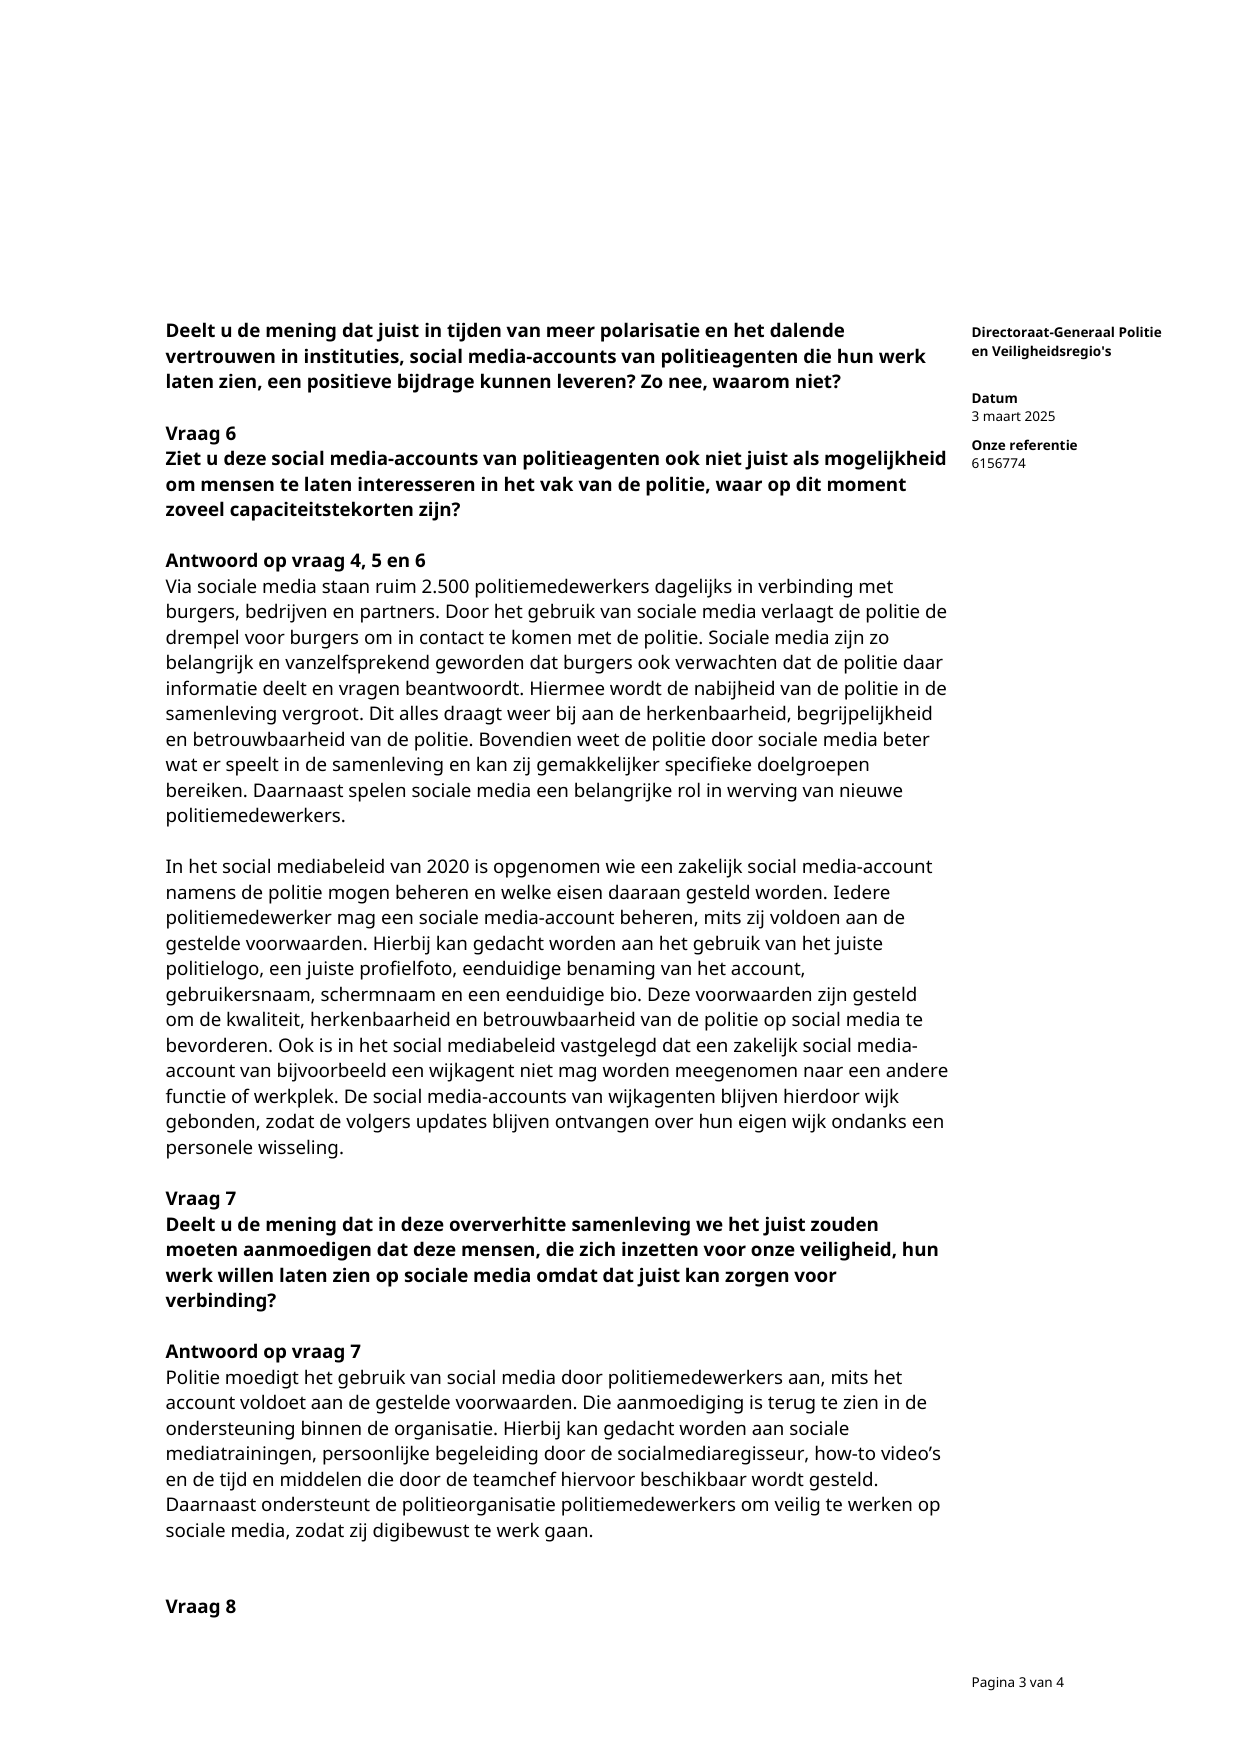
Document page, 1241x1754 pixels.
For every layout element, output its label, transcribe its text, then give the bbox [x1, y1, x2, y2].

text Antwoord op vraag 4, 5 en 6 [165, 547, 951, 573]
text Vraag 7 [165, 1185, 951, 1211]
text In het social mediabeleid van 2020 is opgenomen wie een zakelijk social media-account namens de politie mogen beheren en welke eisen daaraan gesteld worden. Iedere politiemedewerker mag een sociale media-account beheren, mits zij voldoen aan de gestelde voorwaarden. Hierbij kan gedacht worden aan het gebruik van het juiste politielogo, een juiste profielfoto, eenduidige benaming van het account, gebruikersnaam, schermnaam en een eenduidige bio. Deze voorwaarden zijn gesteld om de kwaliteit, herkenbaarheid en betrouwbaarheid van de politie op social media te bevorderen. Ook is in het social mediabeleid vastgelegd dat een zakelijk social media-account van bijvoorbeeld een wijkagent niet mag worden meegenomen naar een andere functie of werkplek. De social media-accounts van wijkagenten blijven hierdoor wijk gebonden, zodat de volgers updates blijven ontvangen over hun eigen wijk ondanks een personele wisseling. [165, 854, 951, 1160]
text Ziet u deze social media-accounts van politieagenten ook niet juist als mogelijkheid om mensen te laten interesseren in het vak van de politie, waar op dit moment zoveel capaciteitstekorten zijn? [165, 445, 951, 522]
text Vraag 8 [165, 1594, 951, 1619]
text Politie moedigt het gebruik van social media door politiemedewerkers aan, mits het account voldoet aan de gestelde voorwaarden. Die aanmoediging is terug te zien in de ondersteuning binnen de organisatie. Hierbij kan gedacht worden aan sociale mediatrainingen, persoonlijke begeleiding door de socialmediaregisseur, how-to video’s en de tijd en middelen die door de teamchef hiervoor beschikbaar wordt gesteld. Daarnaast ondersteunt de politieorganisatie politiemedewerkers om veilig te werken op sociale media, zodat zij digibewust te werk gaan. [165, 1364, 951, 1543]
text Deelt u de mening dat juist in tijden van meer polarisatie en het dalende vertrouwen in instituties, social media-accounts van politieagenten die hun werk laten zien, een positieve bijdrage kunnen leveren? Zo nee, waarom niet? [165, 318, 951, 394]
text Antwoord op vraag 7 [165, 1338, 951, 1364]
text Deelt u de mening dat in deze oververhitte samenleving we het juist zouden moeten aanmoedigen dat deze mensen, die zich inzetten voor onze veiligheid, hun werk willen laten zien op sociale media omdat dat juist kan zorgen voor verbinding? [165, 1211, 951, 1313]
text Via sociale media staan ruim 2.500 politiemedewerkers dagelijks in verbinding met burgers, bedrijven en partners. Door het gebruik van sociale media verlaagt de politie de drempel voor burgers om in contact te komen met de politie. Sociale media zijn zo belangrijk en vanzelfsprekend geworden dat burgers ook verwachten dat de politie daar informatie deelt en vragen beantwoordt. Hiermee wordt de nabijheid van de politie in de samenleving vergroot. Dit alles draagt weer bij aan de herkenbaarheid, begrijpelijkheid en betrouwbaarheid van de politie. Bovendien weet de politie door sociale media beter wat er speelt in de samenleving en kan zij gemakkelijker specifieke doelgroepen bereiken. Daarnaast spelen sociale media een belangrijke rol in werving van nieuwe politiemedewerkers. [165, 573, 951, 828]
text Vraag 6 [165, 420, 951, 445]
